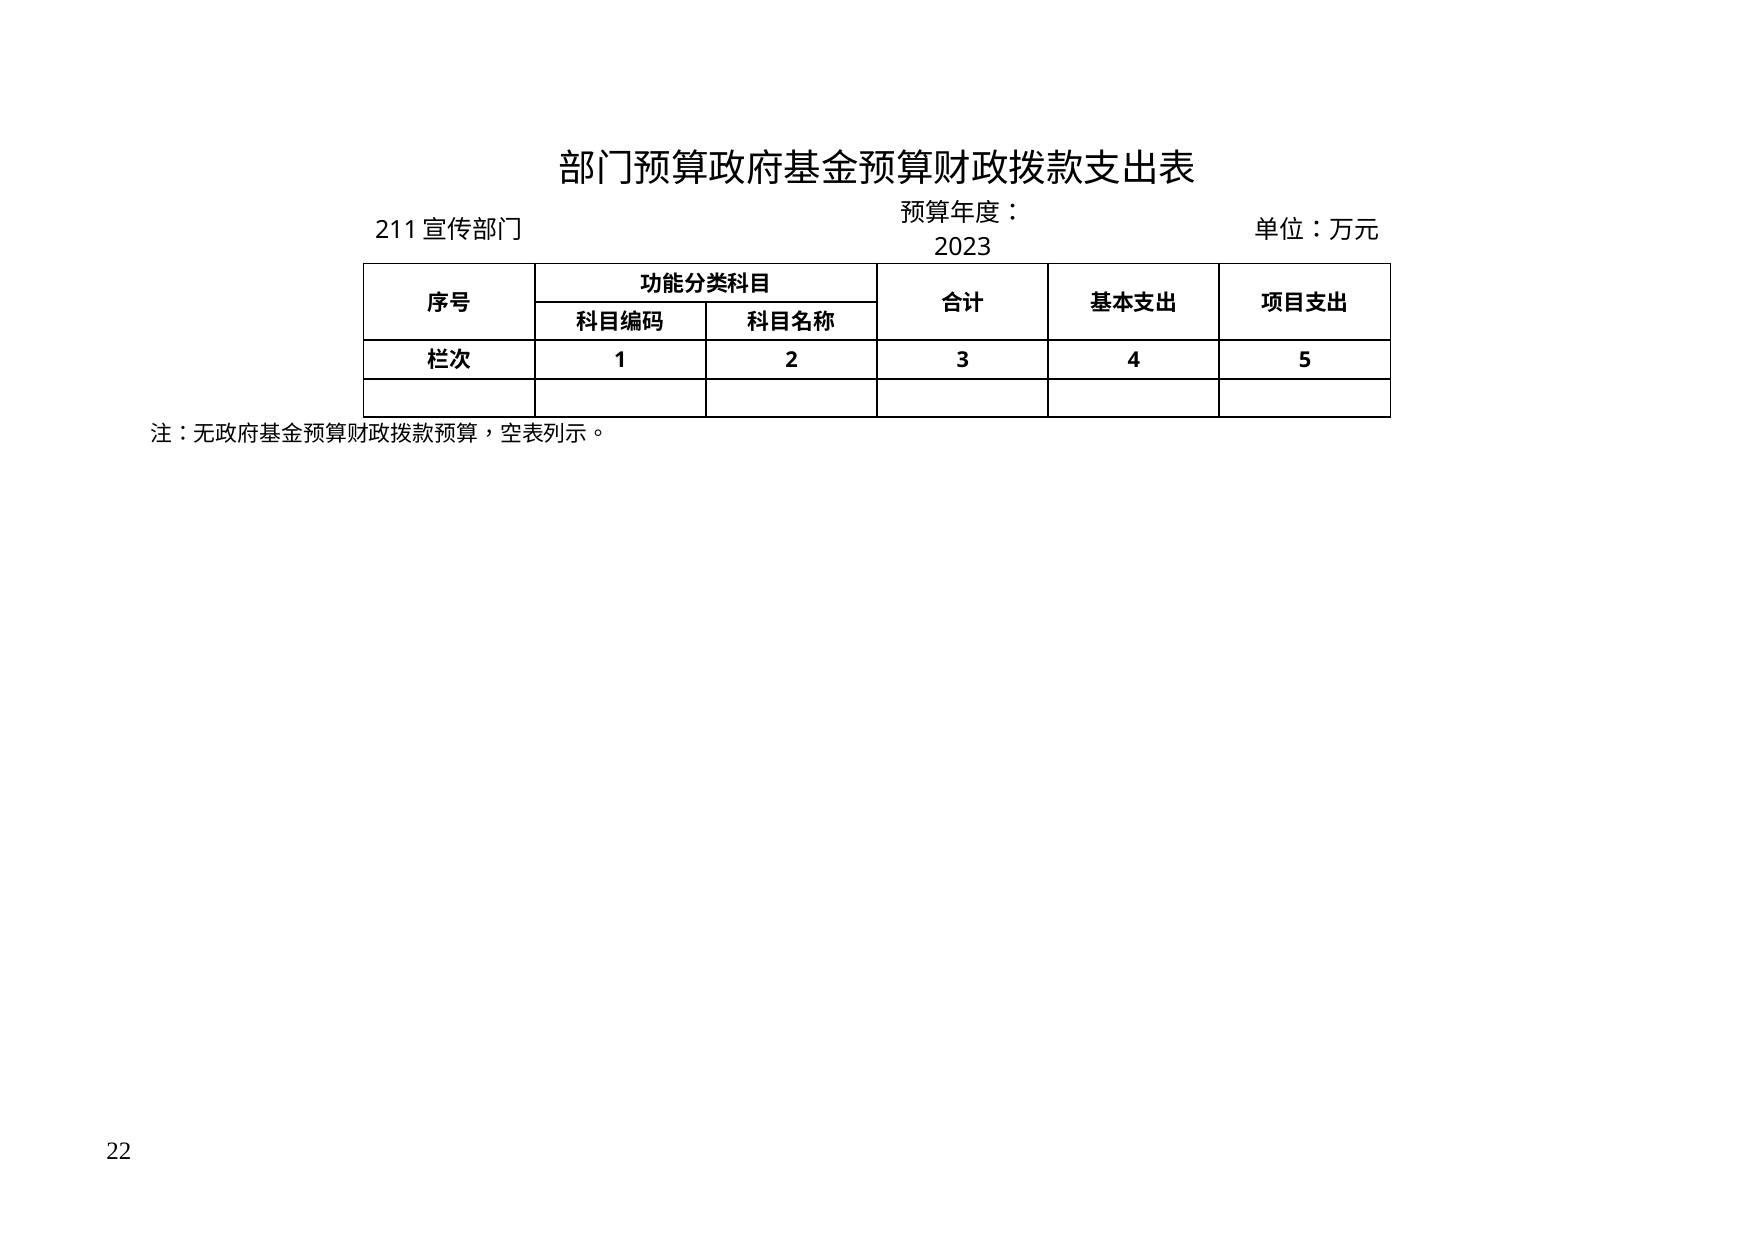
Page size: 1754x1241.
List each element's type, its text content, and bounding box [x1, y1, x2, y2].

table_cell [878, 380, 1047, 416]
table_cell 4 [1049, 341, 1218, 378]
table_cell [536, 380, 705, 416]
table_cell 5 [1220, 341, 1390, 378]
table_cell 功能分类科目 [536, 264, 876, 301]
table_header 211宣传部门 [364, 195, 876, 262]
table_cell 科目名称 [707, 303, 876, 339]
table_cell [1220, 380, 1390, 416]
table_cell 合计 [878, 264, 1047, 339]
table_cell 项目支出 [1220, 264, 1390, 339]
table_header 单位：万元 [1049, 195, 1390, 262]
table_cell 栏次 [364, 341, 534, 378]
table_cell 科目编码 [536, 303, 705, 339]
table_cell [707, 380, 876, 416]
text 部门预算政府基金预算财政拨款支出表 [106, 142, 1648, 193]
table_cell [1049, 380, 1218, 416]
table_cell 序号 [364, 264, 534, 339]
table_cell 基本支出 [1049, 264, 1218, 339]
table_cell 2 [707, 341, 876, 378]
table_cell 3 [878, 341, 1047, 378]
table_header 预算年度：2023 [878, 195, 1047, 262]
table_cell [364, 380, 534, 416]
text 注：无政府基金预算财政拨款预算，空表列示。 [106, 418, 1648, 448]
table_cell 1 [536, 341, 705, 378]
